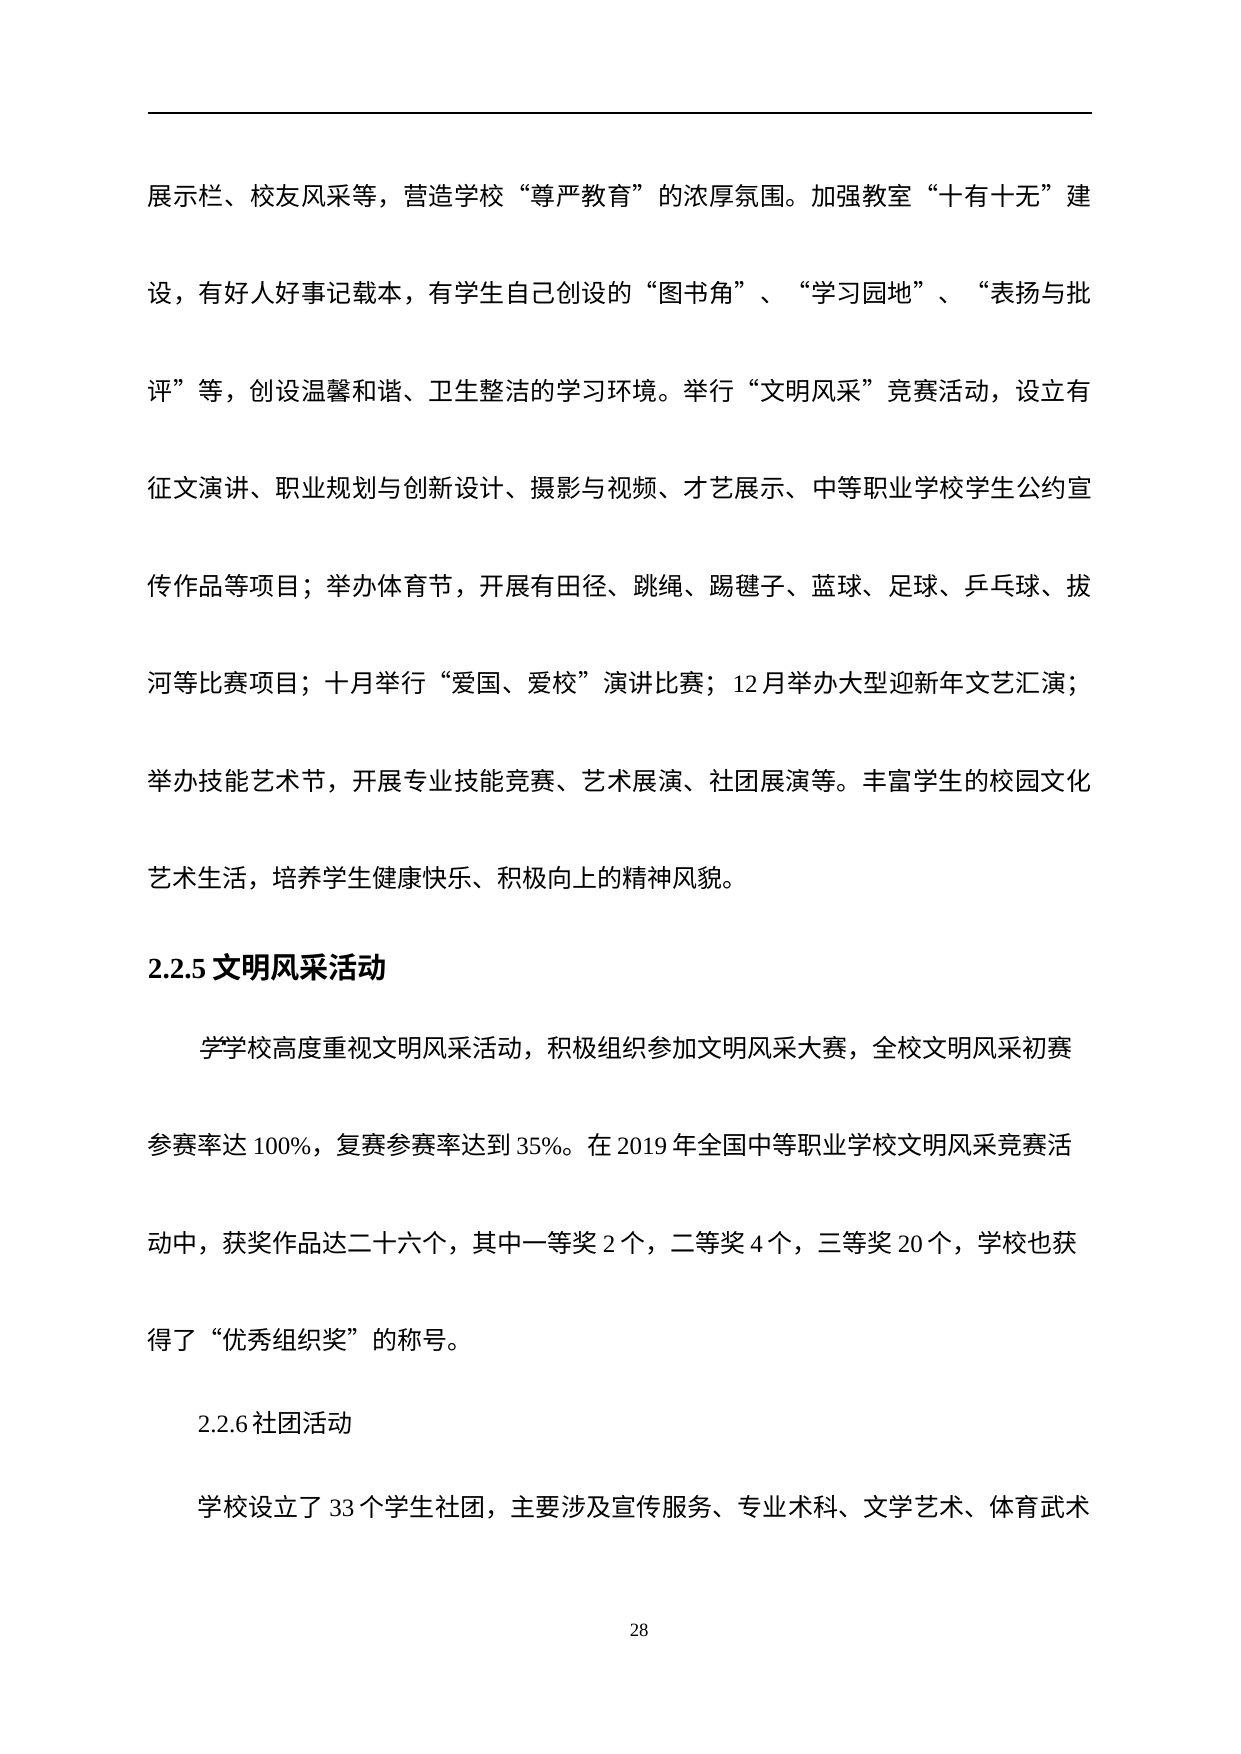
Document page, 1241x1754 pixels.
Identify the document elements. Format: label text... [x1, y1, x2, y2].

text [148, 1473, 1092, 1538]
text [148, 162, 1092, 909]
subtitle 2.2.5文明风采活动 [148, 944, 1092, 987]
text 学学校高度重视文明风采活动，积极组织参加文明风采大赛，全校文明风采初赛参赛率达100%，复赛参赛率达到35%。在2019年全国中等职业学校文明风采竞赛活动中，获奖作品达二十六个，其中一等奖2个，二等奖4个，三等奖20个，学校也获得了“优秀组织奖”的称号。 [148, 1014, 1092, 1371]
text 2.2.6社团活动 [148, 1389, 1092, 1454]
